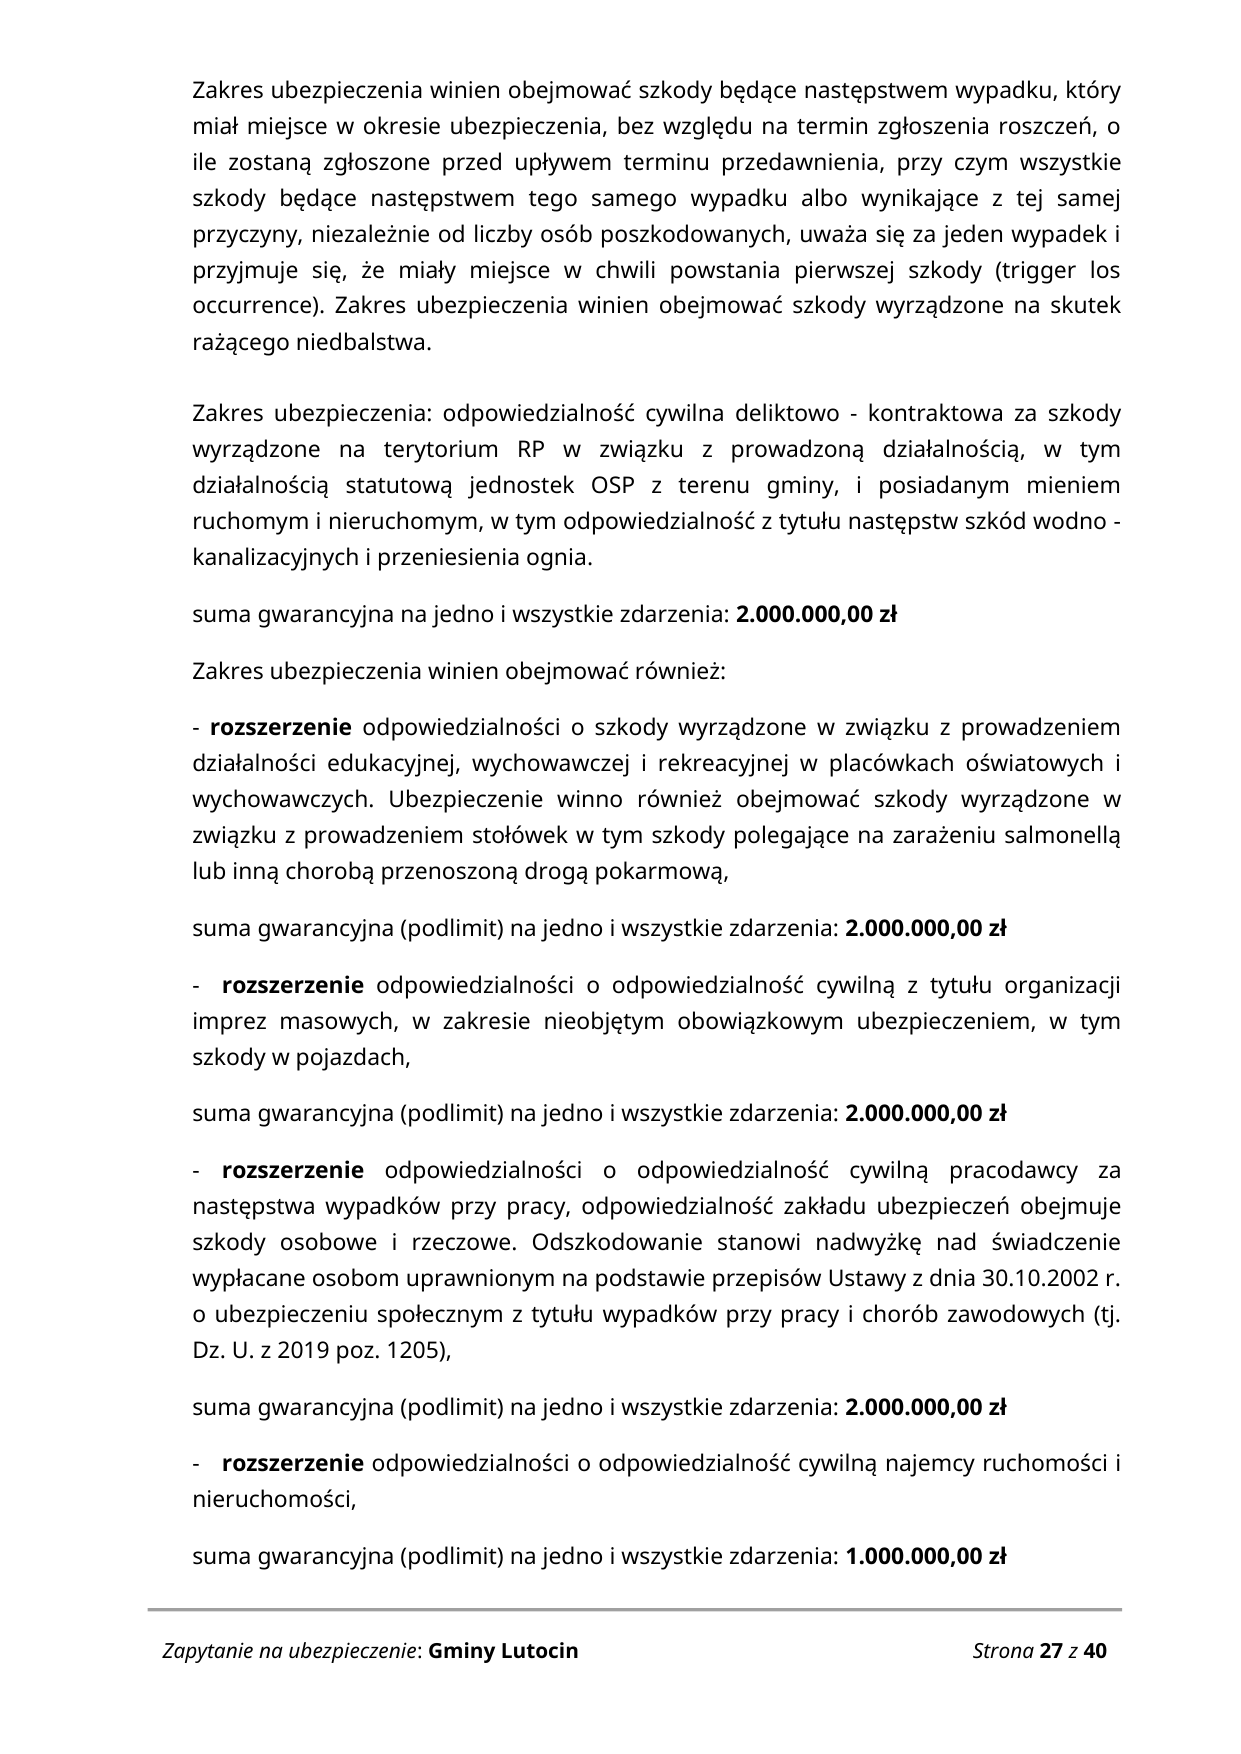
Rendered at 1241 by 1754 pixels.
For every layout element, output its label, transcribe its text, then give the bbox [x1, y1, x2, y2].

text suma gwarancyjna (podlimit) na jedno i wszystkie zdarzenia: 2.000.000,00 zł [192, 912, 1122, 943]
text - rozszerzenie odpowiedzialności o odpowiedzialność cywilną z tytułu organizacji imprez masowych, w zakresie nieobjętym obowiązkowym ubezpieczeniem, w tym szkody w pojazdach, [192, 969, 1122, 1072]
text suma gwarancyjna (podlimit) na jedno i wszystkie zdarzenia: 2.000.000,00 zł [192, 1391, 1122, 1422]
text Zakres ubezpieczenia winien obejmować również: [192, 654, 1122, 686]
text - rozszerzenie odpowiedzialności o odpowiedzialność cywilną pracodawcy za następstwa wypadków przy pracy, odpowiedzialność zakładu ubezpieczeń obejmuje szkody osobowe i rzeczowe. Odszkodowanie stanowi nadwyżkę nad świadczenie wypłacane osobom uprawnionym na podstawie przepisów Ustawy z dnia 30.10.2002 r. o ubezpieczeniu społecznym z tytułu wypadków przy pracy i chorób zawodowych (tj. Dz. U. z 2019 poz. 1205), [192, 1154, 1122, 1365]
text - rozszerzenie odpowiedzialności o szkody wyrządzone w związku z prowadzeniem działalności edukacyjnej, wychowawczej i rekreacyjnej w placówkach oświatowych i wychowawczych. Ubezpieczenie winno również obejmować szkody wyrządzone w związku z prowadzeniem stołówek w tym szkody polegające na zarażeniu salmonellą lub inną chorobą przenoszoną drogą pokarmową, [192, 711, 1122, 886]
text suma gwarancyjna na jedno i wszystkie zdarzenia: 2.000.000,00 zł [192, 598, 1122, 629]
text Zakres ubezpieczenia: odpowiedzialność cywilna deliktowo - kontraktowa za szkody wyrządzone na terytorium RP w związku z prowadzoną działalnością, w tym działalnością statutową jednostek OSP z terenu gminy, i posiadanym mieniem ruchomym i nieruchomym, w tym odpowiedzialność z tytułu następstw szkód wodno - kanalizacyjnych i przeniesienia ognia. [192, 397, 1122, 572]
text - rozszerzenie odpowiedzialności o odpowiedzialność cywilną najemcy ruchomości i nieruchomości, [192, 1447, 1122, 1514]
text suma gwarancyjna (podlimit) na jedno i wszystkie zdarzenia: 2.000.000,00 zł [192, 1097, 1122, 1128]
text Zakres ubezpieczenia winien obejmować szkody będące następstwem wypadku, który miał miejsce w okresie ubezpieczenia, bez względu na termin zgłoszenia roszczeń, o ile zostaną zgłoszone przed upływem terminu przedawnienia, przy czym wszystkie szkody będące następstwem tego samego wypadku albo wynikające z tej samej przyczyny, niezależnie od liczby osób poszkodowanych, uważa się za jeden wypadek i przyjmuje się, że miały miejsce w chwili powstania pierwszej szkody (trigger los occurrence). Zakres ubezpieczenia winien obejmować szkody wyrządzone na skutek rażącego niedbalstwa. [192, 74, 1122, 357]
text suma gwarancyjna (podlimit) na jedno i wszystkie zdarzenia: 1.000.000,00 zł [192, 1540, 1122, 1571]
